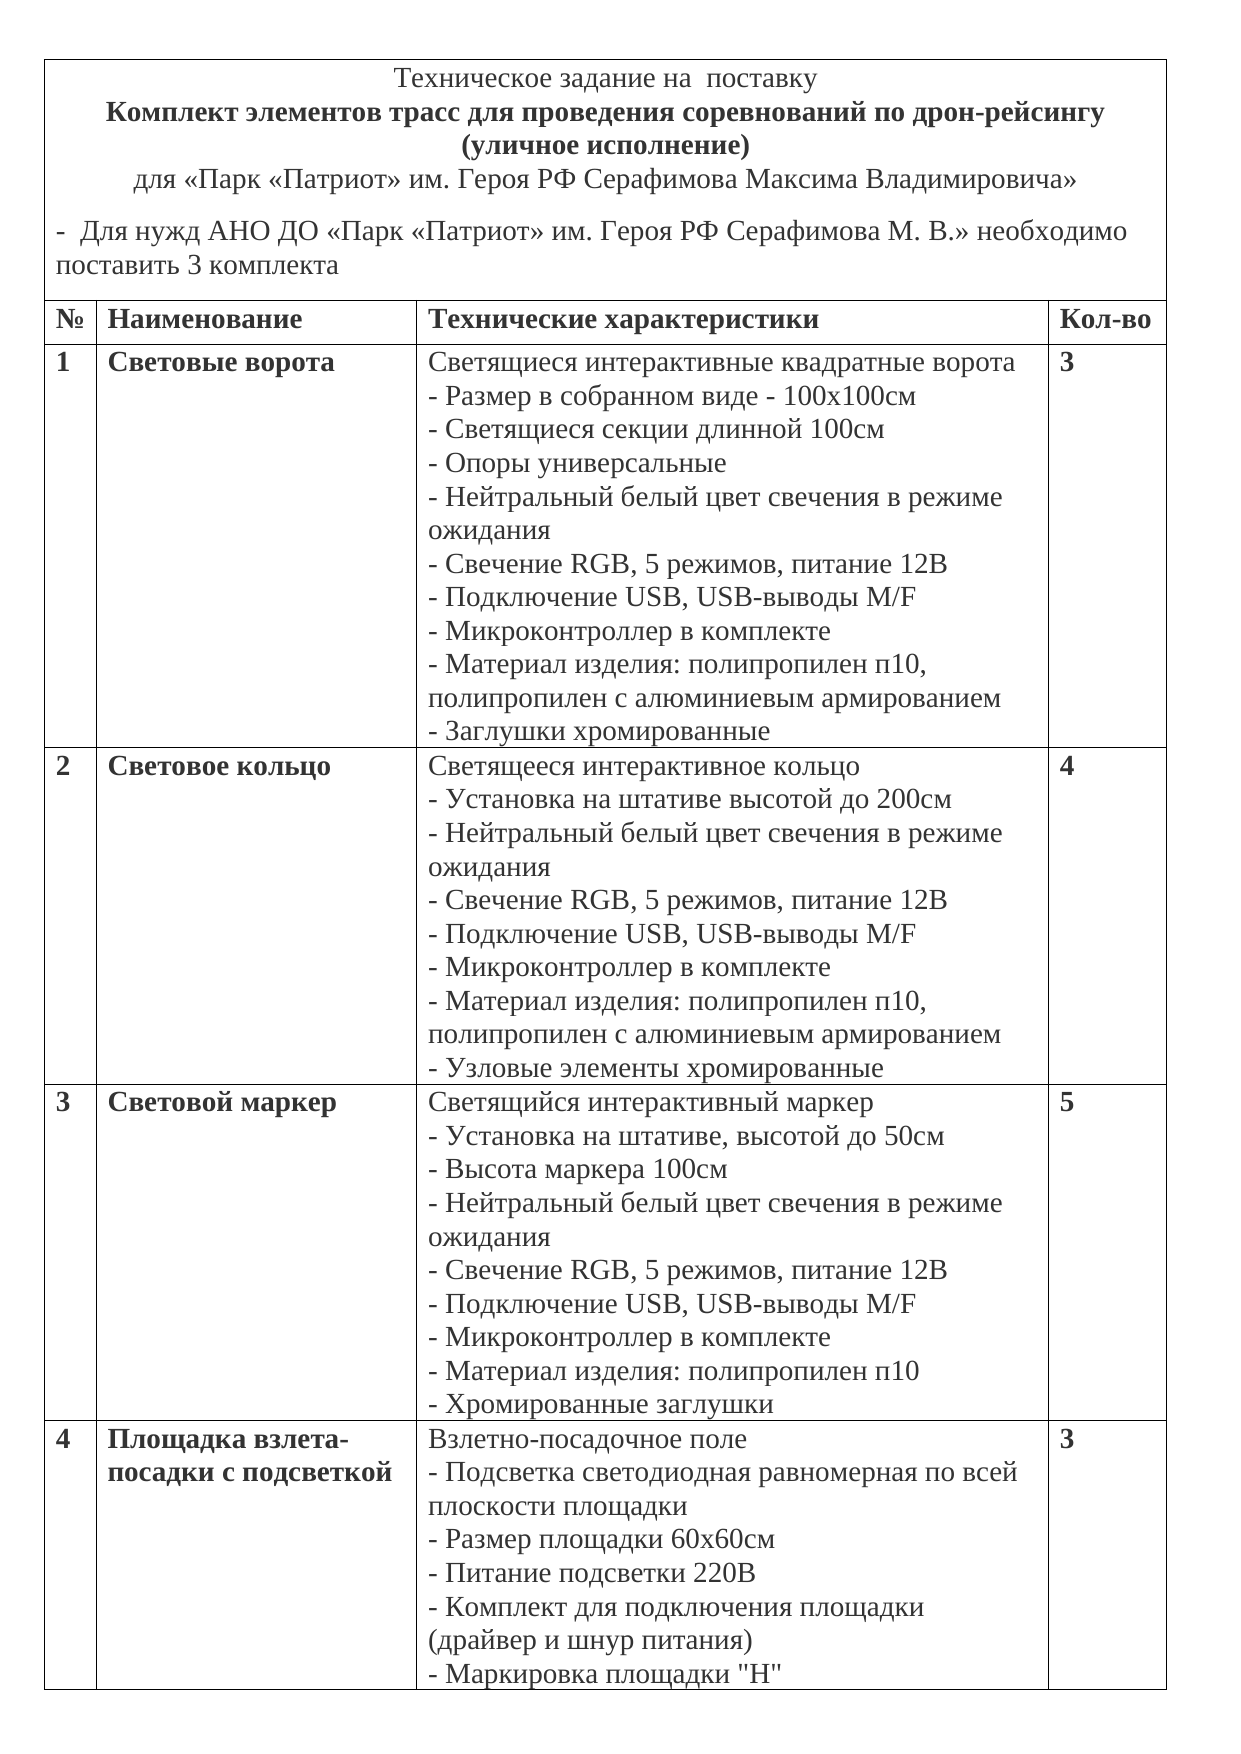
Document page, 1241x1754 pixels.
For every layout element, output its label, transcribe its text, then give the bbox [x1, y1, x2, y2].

table_cell Взлетно-посадочное поле - Подсветка светодиодная равномерная по всей плоскости площадки - Размер площадки 60х60см - Питание подсветки 220В - Комплект для подключения площадки (драйвер и шнур питания) - Маркировка площадки "Н" [417, 1421, 1048, 1689]
table_cell 5 [1049, 1085, 1166, 1420]
table_cell Площадка взлета-посадки с подсветкой [97, 1421, 416, 1689]
table_cell Наименование [97, 301, 416, 343]
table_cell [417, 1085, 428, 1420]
table_header Техническое задание на поставку Комплект элементов трасс для проведения соревнований по дрон-рейсингу (уличное исполнение) для «Парк «Патриот» им. Героя РФ Серафимова Максима Владимировича» - Для нужд АНО ДО «Парк «Патриот» им. Героя РФ Серафимова М. В.» необходимо поставить 3 комплекта [45, 60, 1166, 300]
table_cell 4 [1049, 748, 1166, 1083]
table_cell 2 [45, 748, 96, 1083]
table_cell Технические характеристики [417, 301, 1048, 343]
table_cell Световой маркер [97, 1085, 416, 1420]
table_cell № [45, 301, 96, 343]
table_cell 1 [45, 345, 96, 747]
table_cell 4 [45, 1421, 96, 1689]
table_cell Световые ворота [97, 345, 416, 747]
table_cell Светящиеся интерактивные квадратные ворота - Размер в собранном виде - 100х100см - Светящиеся секции длинной 100см - Опоры универсальные - Нейтральный белый цвет свечения в режиме ожидания - Свечение RGB, 5 режимов, питание 12В - Подключение USB, USB-выводы M/F - Микроконтроллер в комплекте - Материал изделия: полипропилен п10, полипропилен с алюминиевым армированием - Заглушки хромированные [417, 345, 1048, 747]
table_cell Световое кольцо [97, 748, 416, 1083]
table_cell 3 [1049, 1421, 1166, 1689]
table_cell Светящееся интерактивное кольцо - Установка на штативе высотой до 200см - Нейтральный белый цвет свечения в режиме ожидания - Свечение RGB, 5 режимов, питание 12В - Подключение USB, USB-выводы M/F - Микроконтроллер в комплекте - Материал изделия: полипропилен п10, полипропилен с алюминиевым армированием - Узловые элементы хромированные [551, 748, 1048, 1083]
table_cell 3 [1049, 345, 1166, 747]
table_cell 3 [45, 1085, 96, 1420]
table_cell Светящийся интерактивный маркер - Установка на штативе, высотой до 50см - Высота маркера 100см - Нейтральный белый цвет свечения в режиме ожидания - Свечение RGB, 5 режимов, питание 12В - Подключение USB, USB-выводы M/F - Микроконтроллер в комплекте - Материал изделия: полипропилен п10 - Хромированные заглушки [551, 1085, 1048, 1420]
table_cell Кол-во [1049, 301, 1166, 343]
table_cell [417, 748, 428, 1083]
